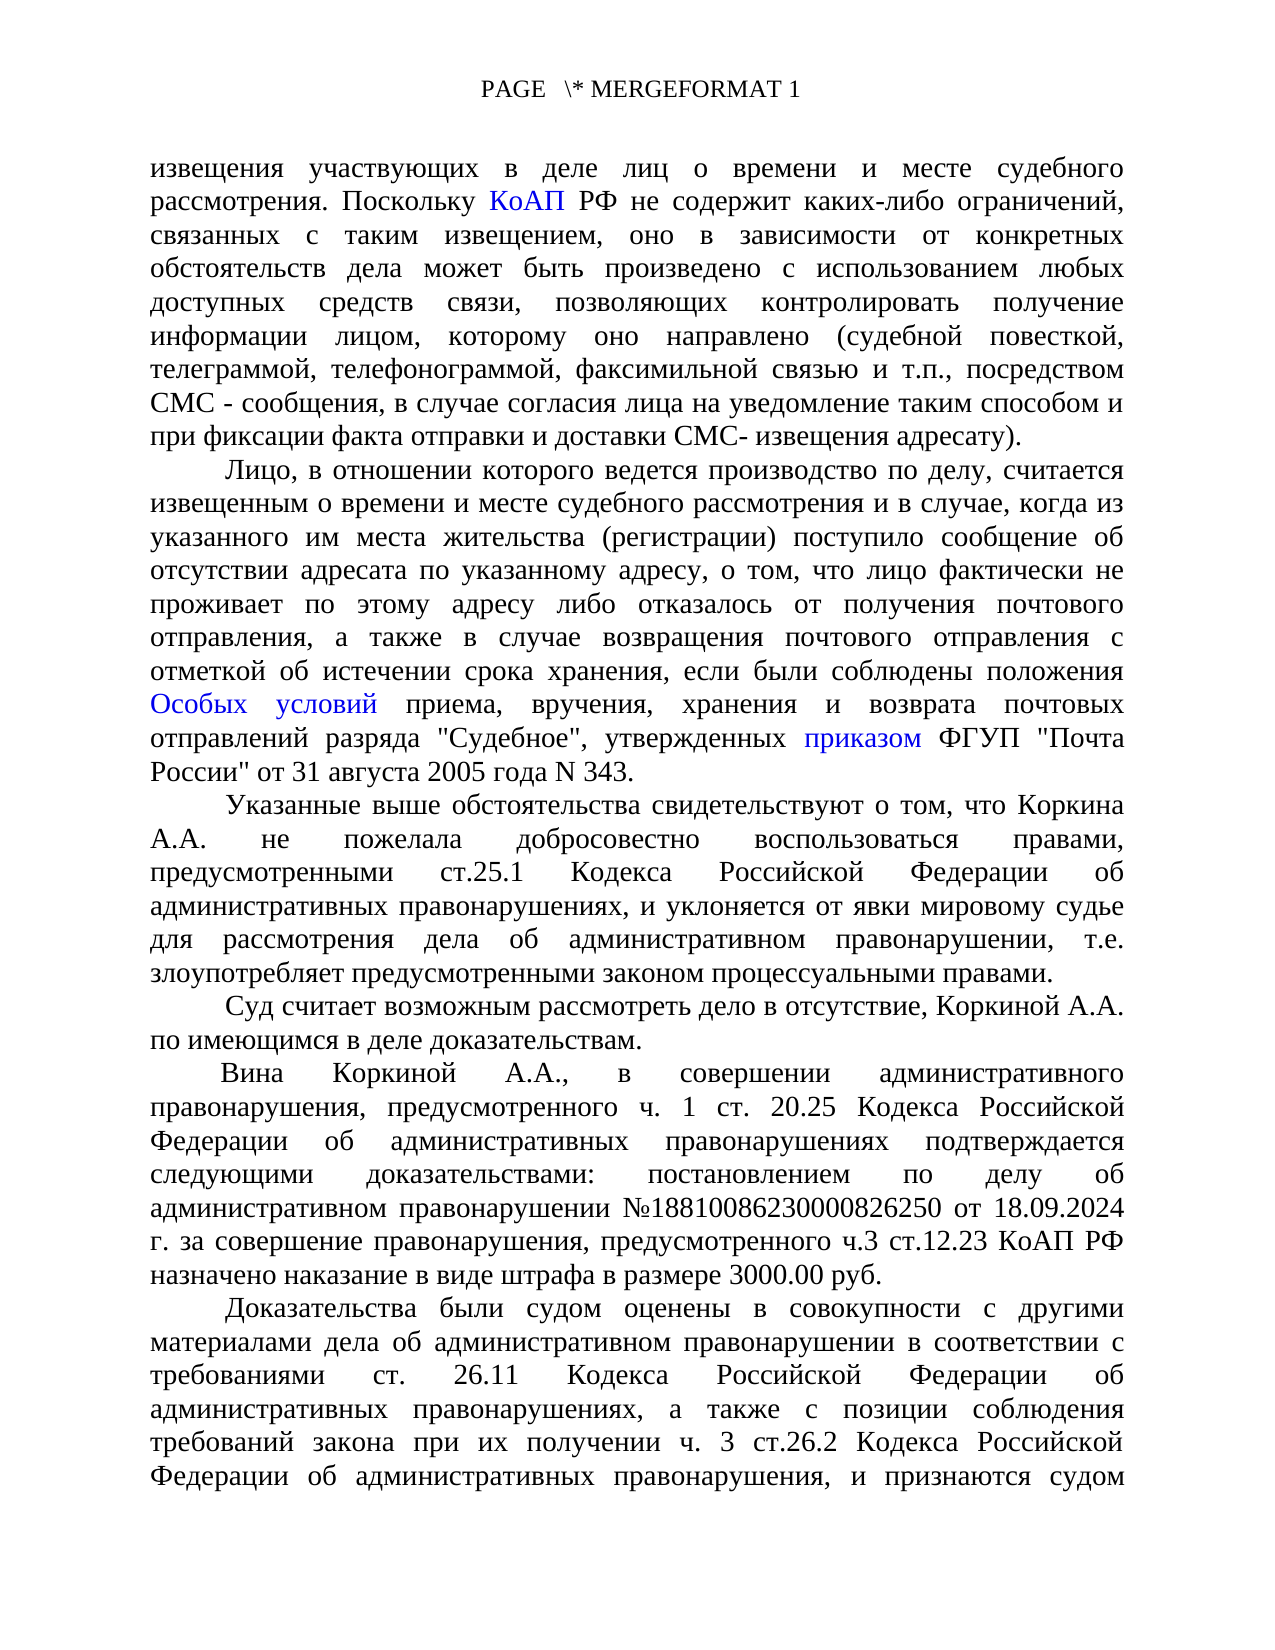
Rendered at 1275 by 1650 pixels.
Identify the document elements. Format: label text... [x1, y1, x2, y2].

text Лицо, в отношении которого ведется производство по делу, считается извещенным о времени и месте судебного рассмотрения и в случае, когда из указанного им места жительства (регистрации) поступило сообщение об отсутствии адресата по указанному адресу, о том, что лицо фактически не проживает по этому адресу либо отказалось от получения почтового отправления, а также в случае возвращения почтового отправления с отметкой об истечении срока хранения, если были соблюдены положения Особых условий приема, вручения, хранения и возврата почтовых отправлений разряда "Судебное", утвержденных приказом ФГУП "Почта России" от 31 августа 2005 года N 343. [150, 452, 1125, 787]
text Вина Коркиной А.А., в совершении административного правонарушения, предусмотренного ч. 1 ст. 20.25 Кодекса Российской Федерации об административных правонарушениях подтверждается следующими доказательствами: постановлением по делу об административном правонарушении №18810086230000826250 от 18.09.2024 г. за совершение правонарушения, предусмотренного ч.3 ст.12.23 КоАП РФ назначено наказание в виде штрафа в размере 3000.00 руб. [150, 1056, 1125, 1290]
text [150, 1290, 1125, 1492]
text Указанные выше обстоятельства свидетельствуют о том, что Коркина А.А. не пожелала добросовестно воспользоваться правами, предусмотренными ст.25.1 Кодекса Российской Федерации об административных правонарушениях, и уклоняется от явки мировому судье для рассмотрения дела об административном правонарушении, т.е. злоупотребляет предусмотренными законом процессуальными правами. [150, 787, 1125, 988]
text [150, 150, 1125, 452]
text Суд считает возможным рассмотреть дело в отсутствие, Коркиной А.А. по имеющимся в деле доказательствам. [150, 988, 1125, 1056]
